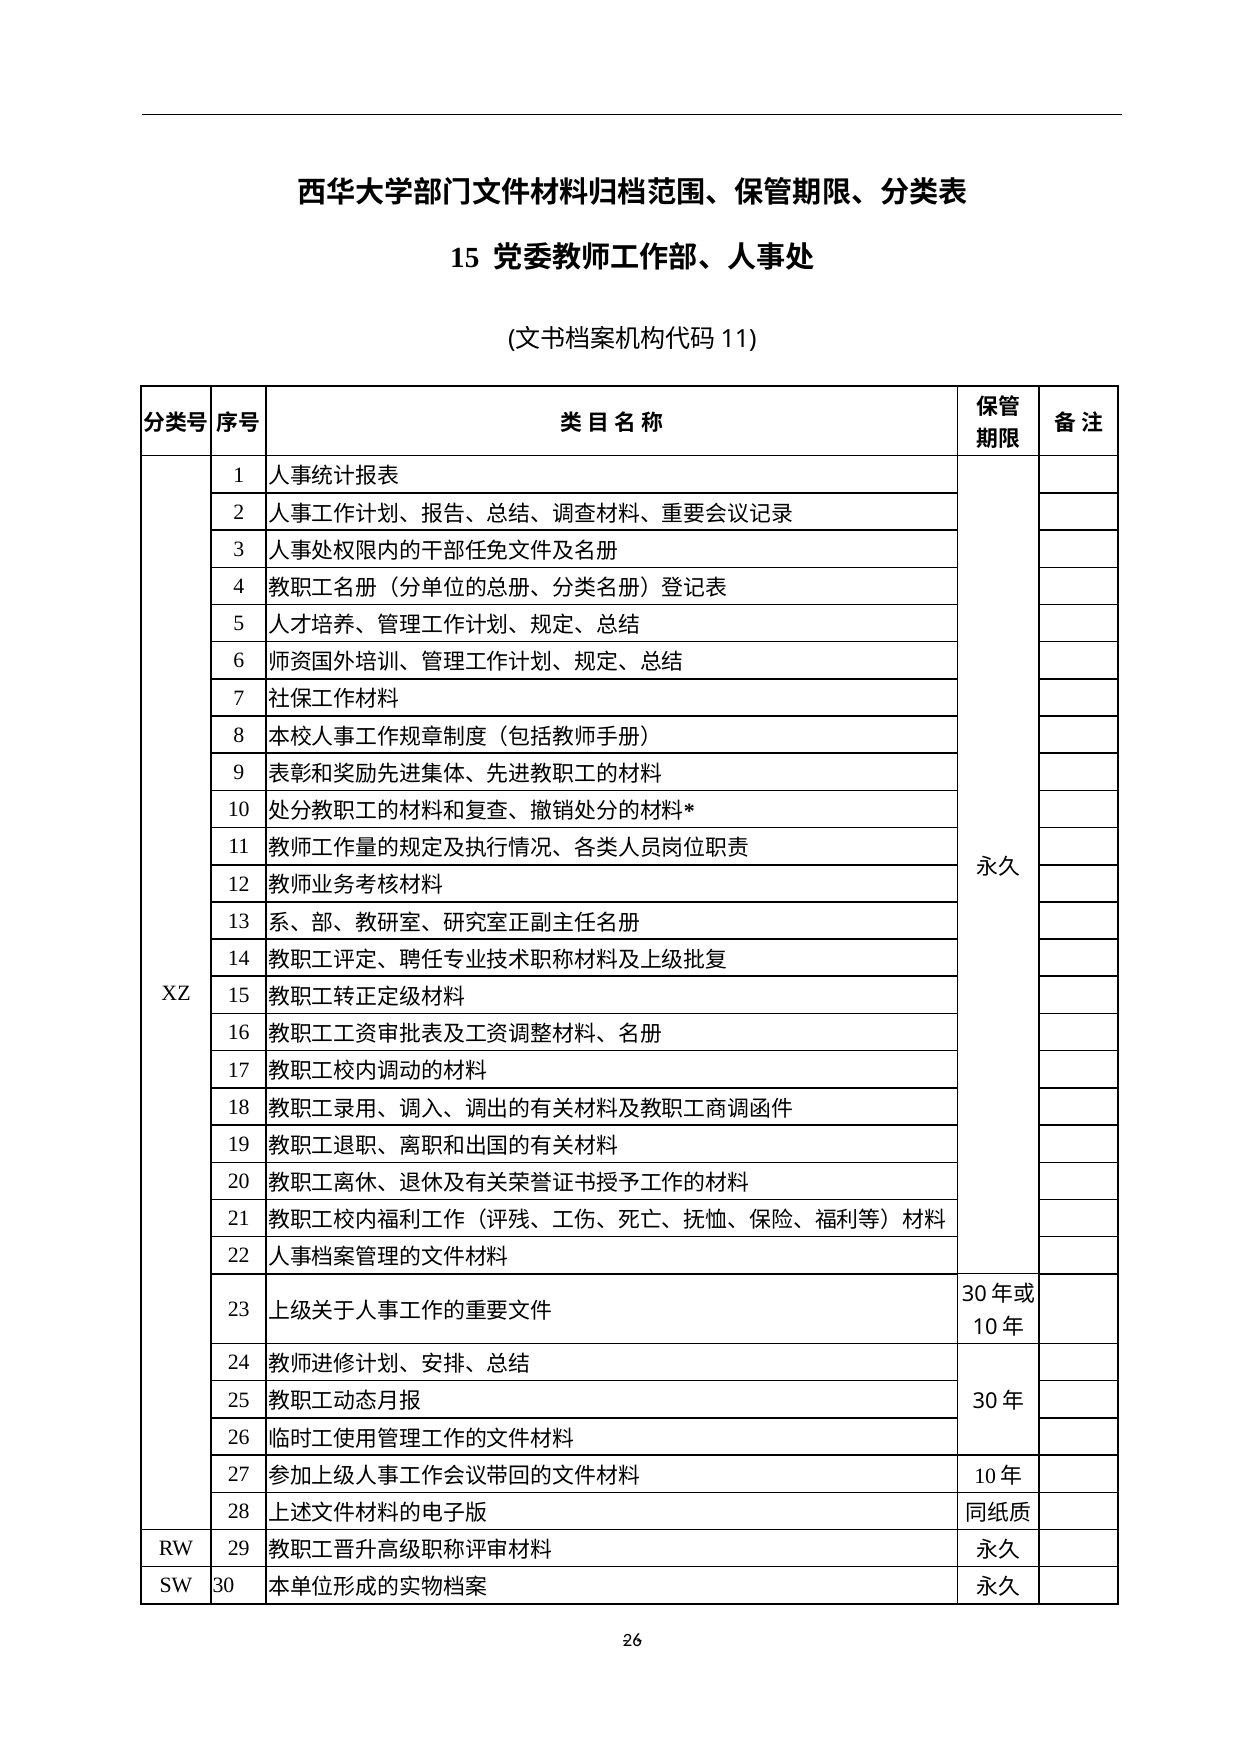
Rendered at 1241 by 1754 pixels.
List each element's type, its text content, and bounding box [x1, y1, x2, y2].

table_cell SW [142, 1567, 210, 1603]
table_cell 10 [212, 791, 265, 827]
table_cell 永久 [958, 1530, 1038, 1566]
table_cell 教职工录用、调入、调出的有关材料及教职工商调函件 [267, 1089, 957, 1124]
table_cell [1040, 642, 1117, 678]
table_cell 永久 [958, 456, 1038, 1273]
table_cell 教师进修计划、安排、总结 [267, 1344, 957, 1380]
table_cell 12 [212, 866, 265, 901]
table_cell XZ [142, 456, 210, 1528]
table_cell [1040, 717, 1117, 752]
table_cell 人事工作计划、报告、总结、调查材料、重要会议记录 [267, 494, 957, 529]
table_cell [1040, 1126, 1117, 1161]
table_cell 21 [212, 1200, 265, 1236]
table_cell 人事处权限内的干部任免文件及名册 [267, 531, 957, 566]
table_cell 18 [212, 1089, 265, 1124]
table_cell 处分教职工的材料和复查、撤销处分的材料* [267, 791, 957, 827]
table_cell 本校人事工作规章制度（包括教师手册） [267, 717, 957, 752]
table_cell 教师工作量的规定及执行情况、各类人员岗位职责 [267, 828, 957, 864]
table_cell 11 [212, 828, 265, 864]
table_cell 10年 [958, 1456, 1038, 1491]
table_cell [1040, 791, 1117, 827]
table_cell 教职工动态月报 [267, 1381, 957, 1417]
table_cell 14 [212, 940, 265, 975]
table_cell [1040, 531, 1117, 566]
table_cell [1040, 1493, 1117, 1528]
table_cell 教职工校内福利工作（评残、工伤、死亡、抚恤、保险、福利等）材料 [267, 1200, 957, 1236]
table_cell [1040, 1014, 1117, 1050]
table_cell [1040, 1530, 1117, 1566]
table_cell [1040, 680, 1117, 715]
table_cell 16 [212, 1014, 265, 1050]
table_cell [1040, 754, 1117, 789]
table_cell 8 [212, 717, 265, 752]
table_cell 临时工使用管理工作的文件材料 [267, 1419, 957, 1454]
table_cell [1040, 1200, 1117, 1236]
table_cell 系、部、教研室、研究室正副主任名册 [267, 903, 957, 938]
table_cell [1040, 1089, 1117, 1124]
table_header 序号 [212, 387, 265, 455]
table_header 分类号 [142, 387, 210, 455]
table_cell RW [142, 1530, 210, 1566]
table_cell 1 [212, 456, 265, 492]
table_cell 25 [212, 1381, 265, 1417]
table_header 类 目 名 称 [267, 387, 957, 455]
table_cell 同纸质 [958, 1493, 1038, 1528]
table_cell 5 [212, 605, 265, 641]
table_cell 30 [212, 1567, 265, 1603]
table_cell [1040, 1051, 1117, 1087]
table_cell [1040, 1344, 1117, 1380]
table_cell 教职工校内调动的材料 [267, 1051, 957, 1087]
table_cell 教职工退职、离职和出国的有关材料 [267, 1126, 957, 1161]
table_cell 师资国外培训、管理工作计划、规定、总结 [267, 642, 957, 678]
table_cell 3 [212, 531, 265, 566]
table_cell 上级关于人事工作的重要文件 [267, 1275, 957, 1343]
table_cell 教职工转正定级材料 [267, 977, 957, 1013]
table_cell [1040, 866, 1117, 901]
table_cell 19 [212, 1126, 265, 1161]
table_cell 教职工名册（分单位的总册、分类名册）登记表 [267, 568, 957, 603]
table_cell [1040, 828, 1117, 864]
table_cell [1040, 456, 1117, 492]
table_cell 2 [212, 494, 265, 529]
table_cell 4 [212, 568, 265, 603]
table_cell 教职工晋升高级职称评审材料 [267, 1530, 957, 1566]
table_cell 人事档案管理的文件材料 [267, 1237, 957, 1273]
table_cell 15 [212, 977, 265, 1013]
table_cell 参加上级人事工作会议带回的文件材料 [267, 1456, 957, 1491]
table_cell 24 [212, 1344, 265, 1380]
table_cell 30年或10年 [958, 1274, 1038, 1343]
table_cell [1040, 1381, 1117, 1417]
table_cell 教职工离休、退休及有关荣誉证书授予工作的材料 [267, 1163, 957, 1198]
table_cell 20 [212, 1163, 265, 1198]
table_cell 教师业务考核材料 [267, 866, 957, 901]
table_cell 22 [212, 1237, 265, 1273]
table_cell 社保工作材料 [267, 680, 957, 715]
table_cell [1040, 1237, 1117, 1273]
table_cell 教职工工资审批表及工资调整材料、名册 [267, 1014, 957, 1050]
table_cell [1040, 977, 1117, 1013]
table_cell [1040, 1275, 1117, 1343]
table_header 保管 期限 [958, 387, 1038, 455]
table_cell 9 [212, 754, 265, 789]
table_cell [1040, 494, 1117, 529]
table_cell 永久 [958, 1567, 1038, 1603]
table_cell 人事统计报表 [267, 456, 957, 492]
table_cell 本单位形成的实物档案 [267, 1567, 957, 1603]
table_cell 17 [212, 1051, 265, 1087]
table_cell [1040, 1163, 1117, 1198]
table_cell 教职工评定、聘任专业技术职称材料及上级批复 [267, 940, 957, 975]
table_cell [1040, 903, 1117, 938]
table_cell 上述文件材料的电子版 [267, 1493, 957, 1528]
table_cell [1040, 605, 1117, 641]
table_cell 27 [212, 1456, 265, 1491]
table_cell 7 [212, 680, 265, 715]
text (文书档案机构代码11) [142, 304, 1122, 369]
table_cell [1040, 1567, 1117, 1603]
table_cell 23 [212, 1275, 265, 1343]
table_cell [1040, 1419, 1117, 1454]
table_cell [1040, 940, 1117, 975]
table_cell 28 [212, 1493, 265, 1528]
table_cell [1040, 568, 1117, 603]
table_cell 表彰和奖励先进集体、先进教职工的材料 [267, 754, 957, 789]
table_cell [1040, 1456, 1117, 1491]
table_cell 6 [212, 642, 265, 678]
text 15 党委教师工作部、人事处 [142, 223, 1122, 288]
table_header 备 注 [1040, 387, 1117, 455]
table_cell 人才培养、管理工作计划、规定、总结 [267, 605, 957, 641]
text 西华大学部门文件材料归档范围、保管期限、分类表 [142, 158, 1122, 223]
table_cell 13 [212, 903, 265, 938]
table_cell 29 [212, 1530, 265, 1566]
table_cell 26 [212, 1419, 265, 1454]
table_cell 30年 [958, 1344, 1038, 1454]
